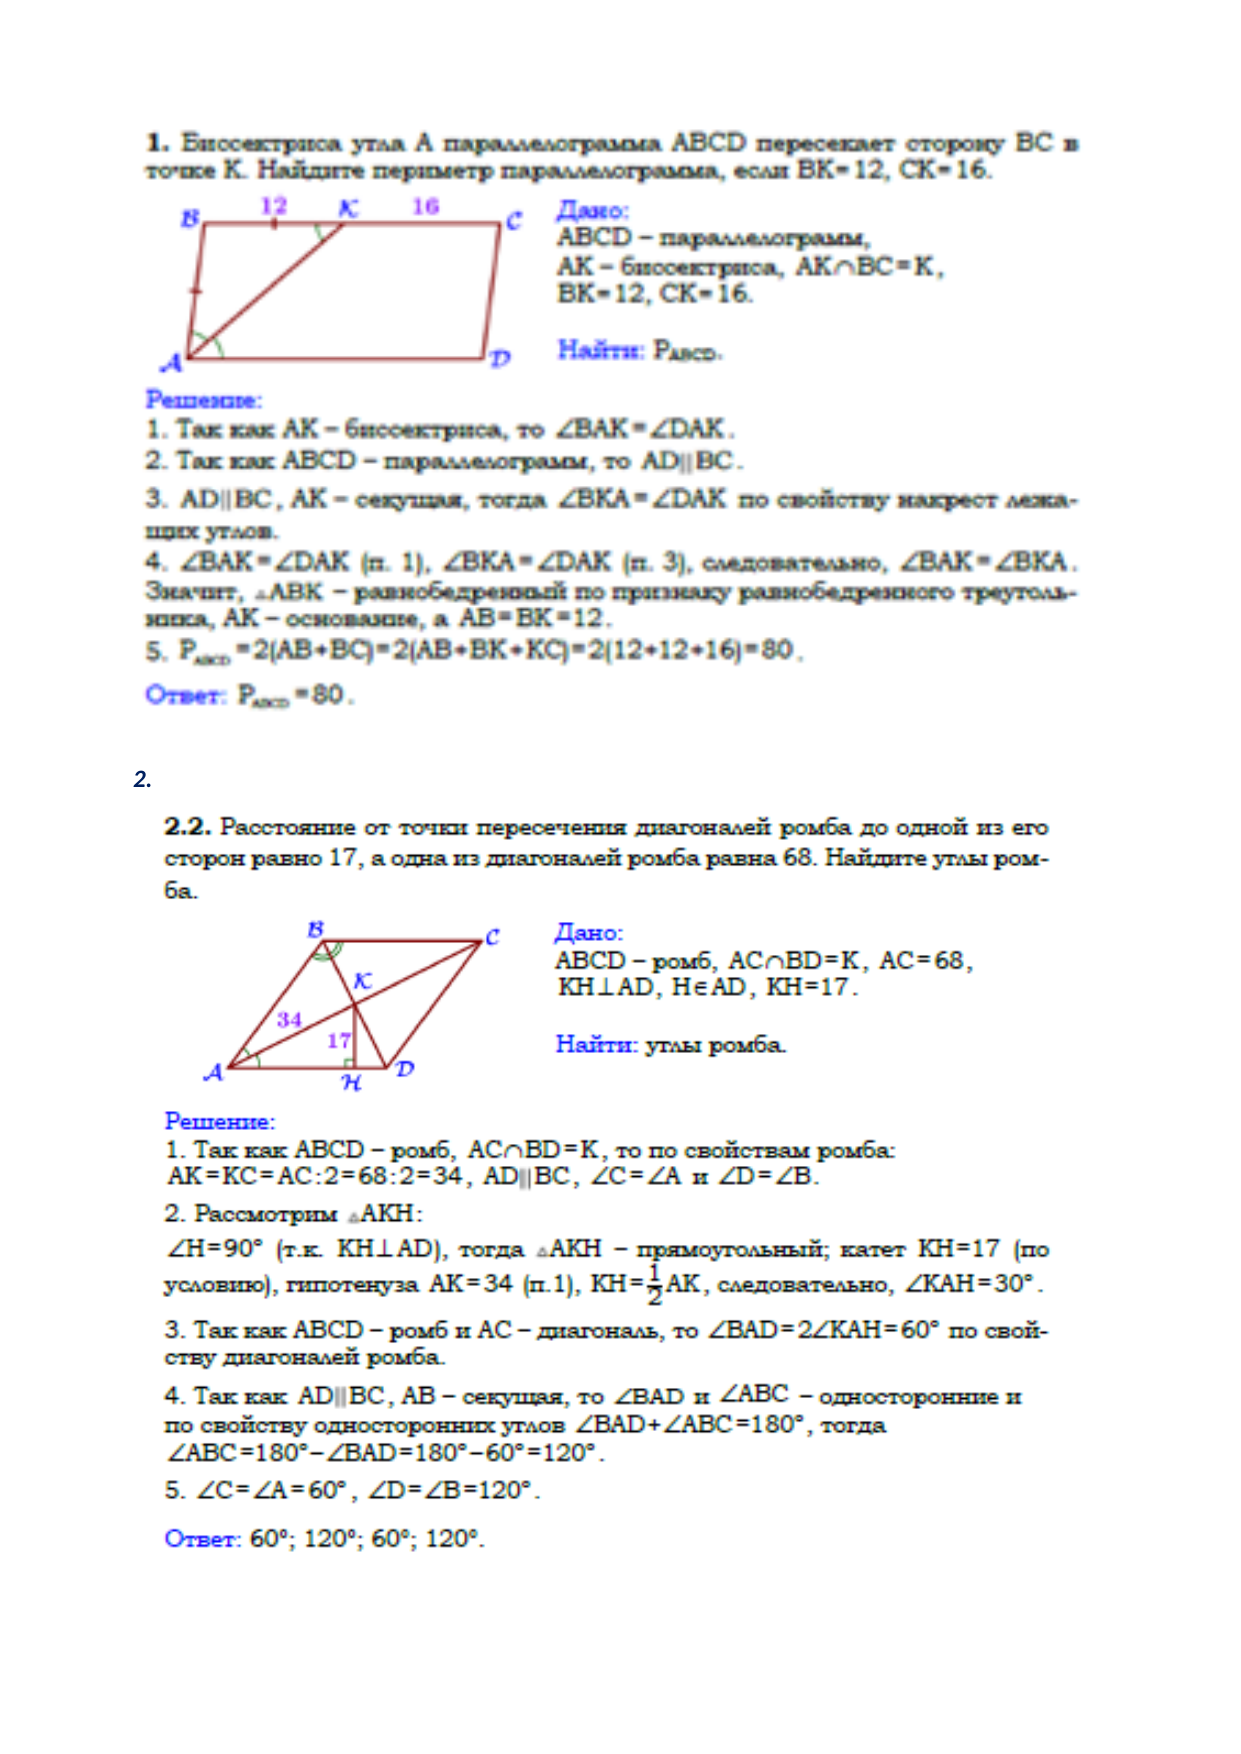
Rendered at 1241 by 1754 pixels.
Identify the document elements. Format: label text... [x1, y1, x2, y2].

picture [132, 813, 1082, 1587]
picture [132, 118, 1112, 745]
text 2. [133, 763, 1152, 794]
